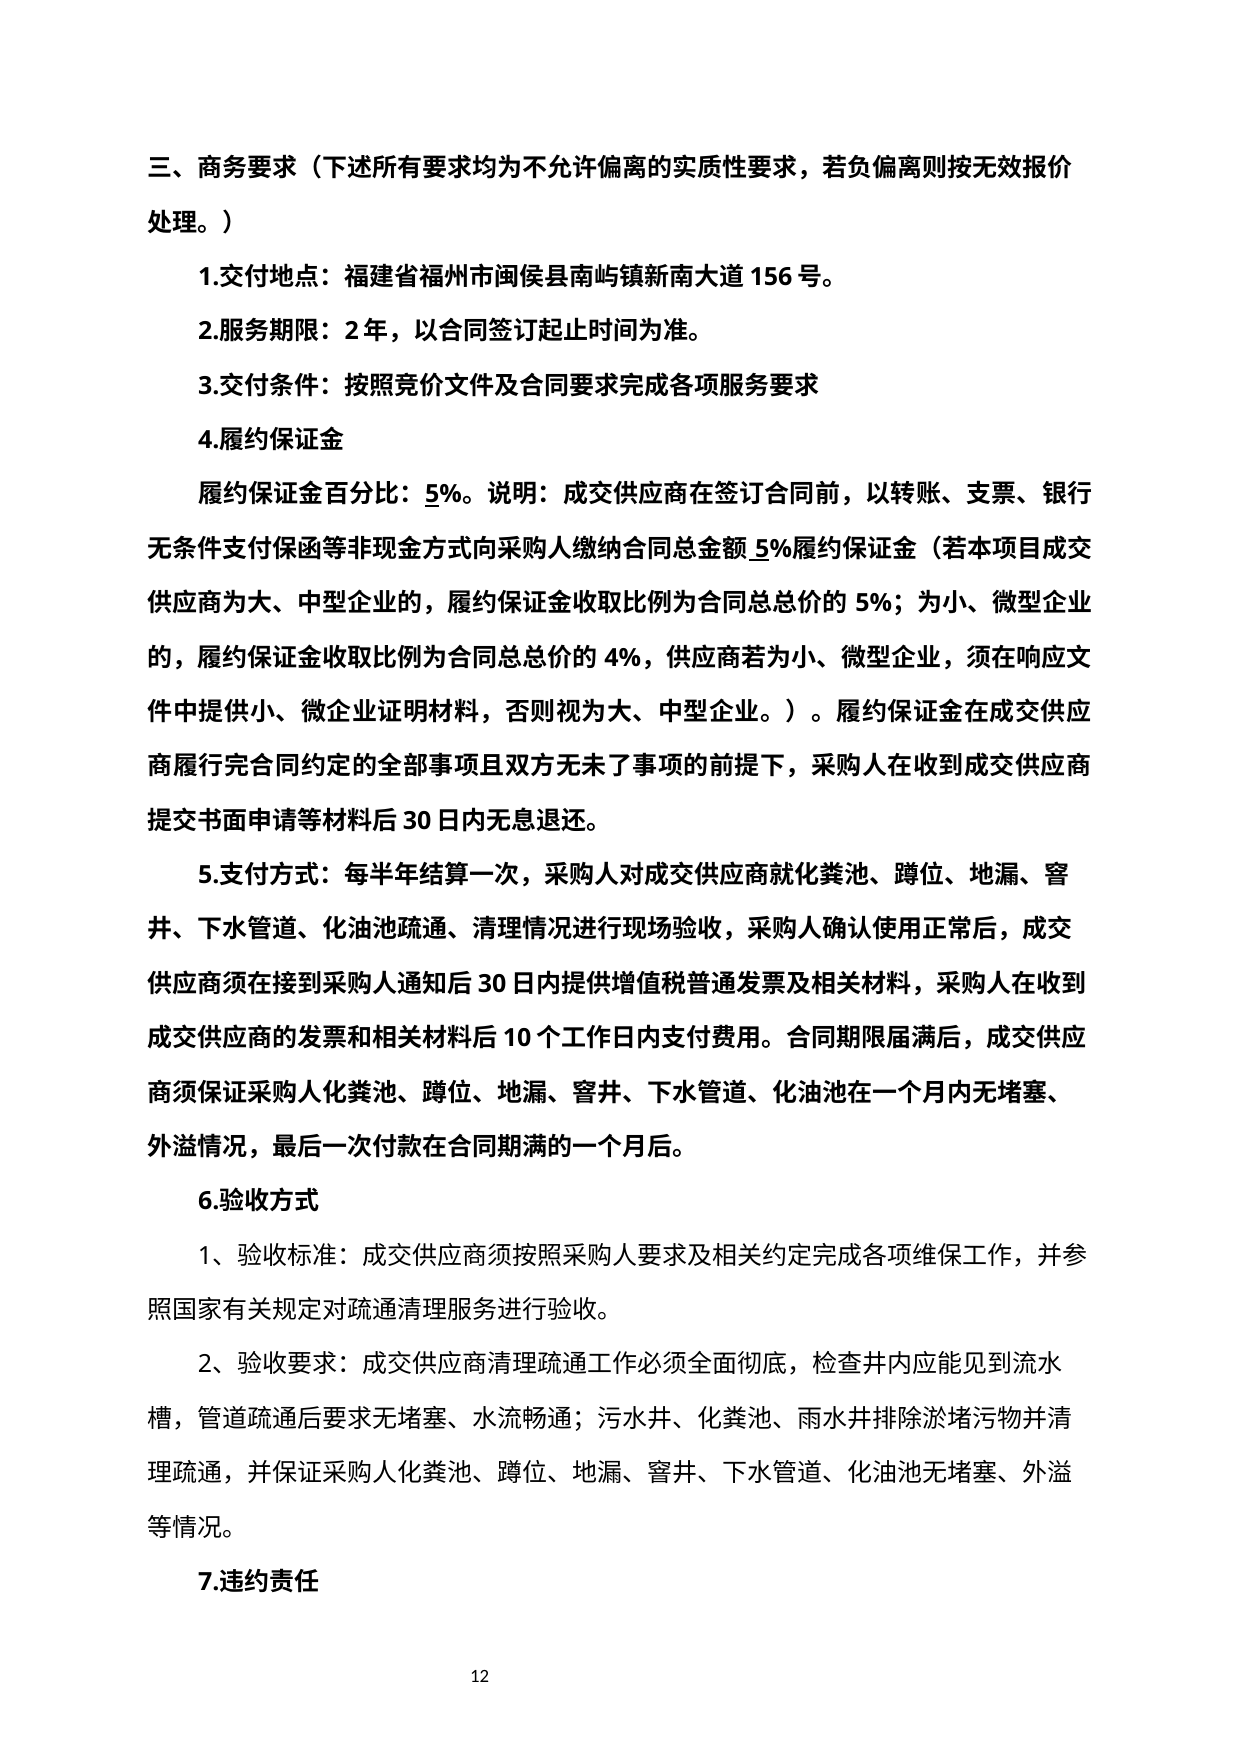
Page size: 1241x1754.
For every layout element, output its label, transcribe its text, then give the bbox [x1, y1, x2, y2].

text 2.服务期限：2年，以合同签订起止时间为准。 [148, 311, 1093, 347]
text 履约保证金百分比：5%。说明：成交供应商在签订合同前，以转账、支票、银行无条件支付保函等非现金方式向采购人缴纳合同总金额 5%履约保证金（若本项目成交供应商为大、中型企业的，履约保证金收取比例为合同总总价的5%；为小、微型企业的，履约保证金收取比例为合同总总价的4%，供应商若为小、微型企业，须在响应文件中提供小、微企业证明材料，否则视为大、中型企业。）。履约保证金在成交供应商履行完合同约定的全部事项且双方无未了事项的前提下，采购人在收到成交供应商提交书面申请等材料后30日内无息退还。 [148, 474, 1093, 836]
list 2、验收要求：成交供应商清理疏通工作必须全面彻底，检查井内应能见到流水槽，管道疏通后要求无堵塞、水流畅通；污水井、化粪池、雨水井排除淤堵污物并清理疏通，并保证采购人化粪池、蹲位、地漏、窨井、下水管道、化油池无堵塞、外溢等情况。 [148, 1344, 1093, 1543]
text 3.交付条件：按照竞价文件及合同要求完成各项服务要求 [148, 365, 1093, 401]
list 1、验收标准：成交供应商须按照采购人要求及相关约定完成各项维保工作，并参照国家有关规定对疏通清理服务进行验收。 [148, 1235, 1093, 1326]
text 7.违约责任 [148, 1561, 1093, 1598]
text 6.验收方式 [148, 1181, 1093, 1217]
text 5.支付方式：每半年结算一次，采购人对成交供应商就化粪池、蹲位、地漏、窨井、下水管道、化油池疏通、清理情况进行现场验收，采购人确认使用正常后，成交供应商须在接到采购人通知后30日内提供增值税普通发票及相关材料，采购人在收到成交供应商的发票和相关材料后10个工作日内支付费用。合同期限届满后，成交供应商须保证采购人化粪池、蹲位、地漏、窨井、下水管道、化油池在一个月内无堵塞、外溢情况，最后一次付款在合同期满的一个月后。 [148, 854, 1093, 1163]
text 三、商务要求（下述所有要求均为不允许偏离的实质性要求，若负偏离则按无效报价处理。） [148, 148, 1093, 238]
text 4.履约保证金 [148, 419, 1093, 456]
text 1.交付地点：福建省福州市闽侯县南屿镇新南大道156号。 [148, 256, 1093, 293]
